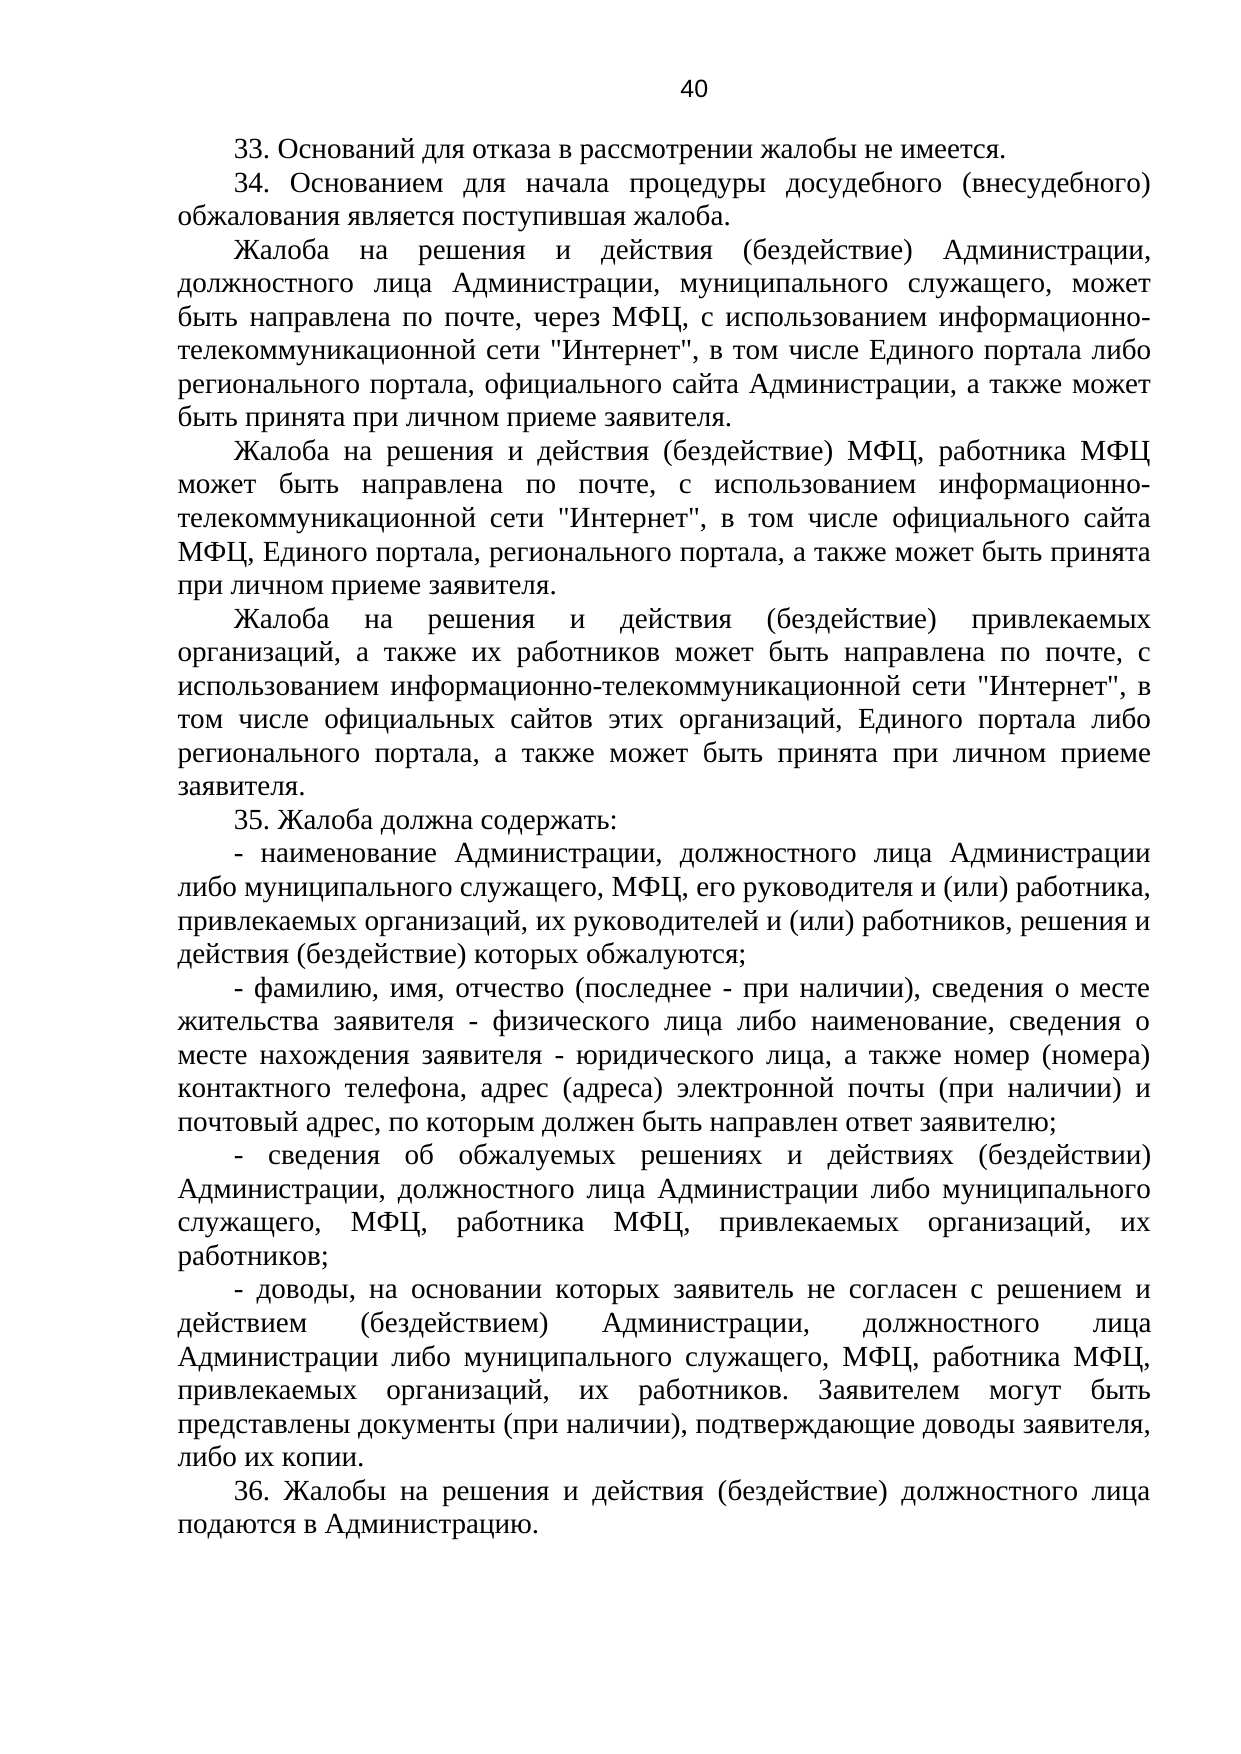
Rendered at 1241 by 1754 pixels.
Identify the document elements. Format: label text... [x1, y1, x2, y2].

text Жалоба на решения и действия (бездействие) Администрации, должностного лица Администрации, муниципального служащего, может быть направлена по почте, через МФЦ, с использованием информационно-телекоммуникационной сети "Интернет", в том числе Единого портала либо регионального портала, официального сайта Администрации, а также может быть принята при личном приеме заявителя. [177, 232, 1152, 433]
text 33. Оснований для отказа в рассмотрении жалобы не имеется. [177, 131, 1152, 165]
text - наименование Администрации, должностного лица Администрации либо муниципального служащего, МФЦ, его руководителя и (или) работника, привлекаемых организаций, их руководителей и (или) работников, решения и действия (бездействие) которых обжалуются; [177, 836, 1152, 970]
text 36. Жалобы на решения и действия (бездействие) должностного лица подаются в Администрацию. [177, 1473, 1152, 1540]
text Жалоба на решения и действия (бездействие) МФЦ, работника МФЦ может быть направлена по почте, с использованием информационно-телекоммуникационной сети "Интернет", в том числе официального сайта МФЦ, Единого портала, регионального портала, а также может быть принята при личном приеме заявителя. [177, 433, 1152, 601]
text 35. Жалоба должна содержать: [177, 802, 1152, 836]
text - сведения об обжалуемых решениях и действиях (бездействии) Администрации, должностного лица Администрации либо муниципального служащего, МФЦ, работника МФЦ, привлекаемых организаций, их работников; [177, 1137, 1152, 1272]
text Жалоба на решения и действия (бездействие) привлекаемых организаций, а также их работников может быть направлена по почте, с использованием информационно-телекоммуникационной сети "Интернет", в том числе официальных сайтов этих организаций, Единого портала либо регионального портала, а также может быть принята при личном приеме заявителя. [177, 601, 1152, 802]
text - доводы, на основании которых заявитель не согласен с решением и действием (бездействием) Администрации, должностного лица Администрации либо муниципального служащего, МФЦ, работника МФЦ, привлекаемых организаций, их работников. Заявителем могут быть представлены документы (при наличии), подтверждающие доводы заявителя, либо их копии. [177, 1272, 1152, 1473]
text - фамилию, имя, отчество (последнее - при наличии), сведения о месте жительства заявителя - физического лица либо наименование, сведения о месте нахождения заявителя - юридического лица, а также номер (номера) контактного телефона, адрес (адреса) электронной почты (при наличии) и почтовый адрес, по которым должен быть направлен ответ заявителю; [177, 970, 1152, 1137]
text 34. Основанием для начала процедуры досудебного (внесудебного) обжалования является поступившая жалоба. [177, 165, 1152, 232]
